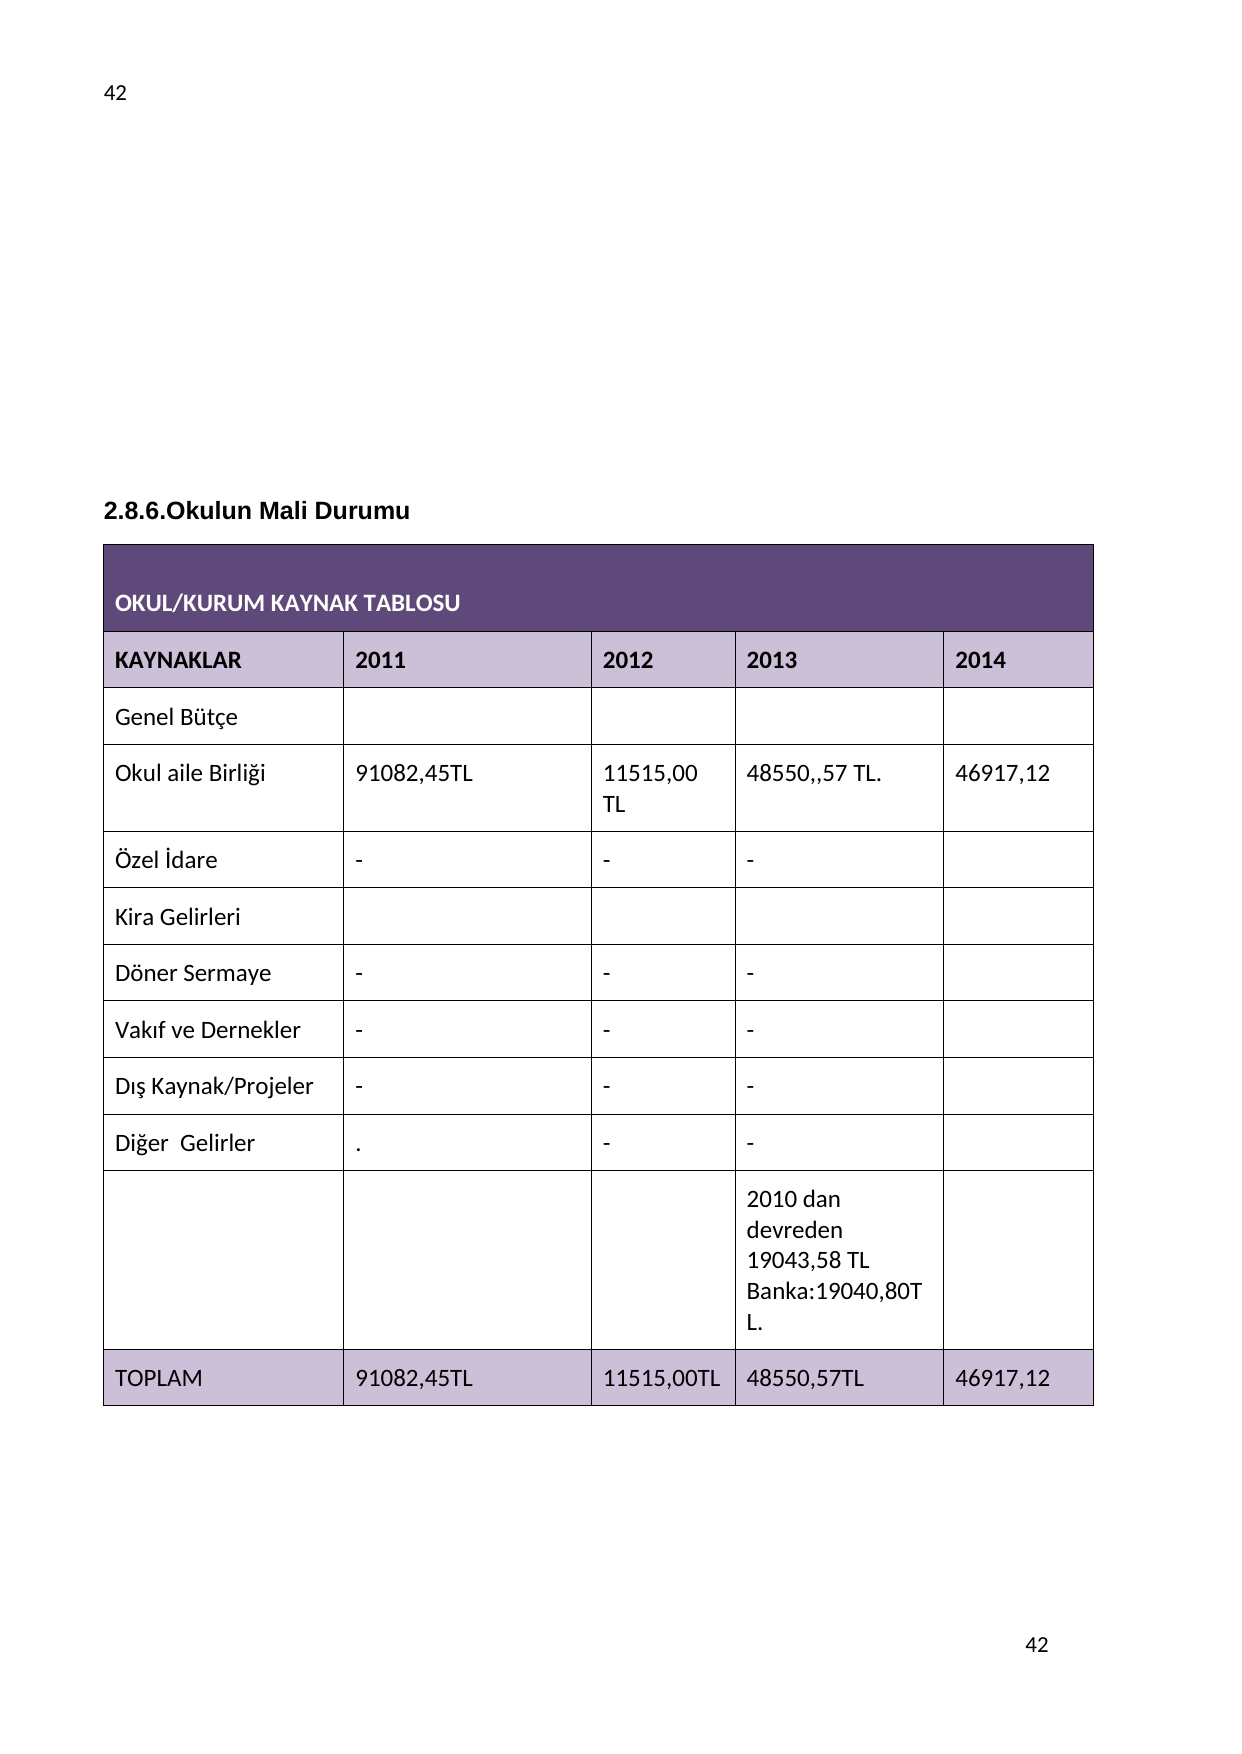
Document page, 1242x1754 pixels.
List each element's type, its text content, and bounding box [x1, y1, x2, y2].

subtitle 2.8.6.Okulun Mali Durumu [103, 496, 1094, 525]
table_cell 48550,57TL [736, 1350, 943, 1405]
table_cell [944, 832, 1093, 887]
table_cell 11515,00 TL [592, 745, 735, 831]
table_cell [944, 688, 1093, 744]
table_cell - [736, 1058, 943, 1113]
table_cell [944, 888, 1093, 944]
table_cell Özel İdare [104, 832, 343, 887]
table_cell TOPLAM [104, 1350, 343, 1405]
table_cell [944, 1115, 1093, 1170]
table_cell 2014 [944, 632, 1093, 687]
table_cell - [344, 1058, 591, 1113]
table_cell - [344, 945, 591, 1000]
table_header OKUL/KURUM KAYNAK TABLOSU [104, 545, 1093, 631]
table_cell 11515,00TL [592, 1350, 735, 1405]
table_cell KAYNAKLAR [104, 632, 343, 687]
table_cell 48550,,57 TL. [736, 745, 943, 831]
table_cell - [592, 1115, 735, 1170]
table_cell Diğer Gelirler [104, 1115, 343, 1170]
table_cell - [736, 1115, 943, 1170]
table_cell - [592, 945, 735, 1000]
table_cell [736, 888, 943, 944]
table_cell Kira Gelirleri [104, 888, 343, 944]
table_cell Vakıf ve Dernekler [104, 1001, 343, 1057]
table_cell 2010 dan devreden 19043,58 TL Banka:19040,80TL. [736, 1171, 943, 1349]
table_cell [944, 1171, 1093, 1349]
table_cell - [592, 1058, 735, 1113]
table_cell [344, 1171, 591, 1349]
table_cell - [592, 1001, 735, 1057]
table_cell [104, 1171, 343, 1349]
table_cell 91082,45TL [344, 745, 591, 831]
table_cell Okul aile Birliği [104, 745, 343, 831]
table_cell [944, 1058, 1093, 1113]
table_cell [344, 888, 591, 944]
table_cell - [736, 1001, 943, 1057]
table_cell [592, 888, 735, 944]
table_cell 91082,45TL [344, 1350, 591, 1405]
table_cell [592, 1171, 735, 1349]
table_cell - [736, 832, 943, 887]
table_cell [736, 688, 943, 744]
table_cell 2011 [344, 632, 591, 687]
table_cell Döner Sermaye [104, 945, 343, 1000]
table_cell [944, 1001, 1093, 1057]
table_cell - [592, 832, 735, 887]
table_cell Genel Bütçe [104, 688, 343, 744]
table_cell - [344, 832, 591, 887]
table_cell 46917,12 [944, 745, 1093, 831]
table_cell 46917,12 [944, 1350, 1093, 1405]
table_cell 2012 [592, 632, 735, 687]
table_cell - [344, 1001, 591, 1057]
table_cell - [736, 945, 943, 1000]
table_cell Dış Kaynak/Projeler [104, 1058, 343, 1113]
table_cell [592, 688, 735, 744]
table_cell . [344, 1115, 591, 1170]
table_cell [944, 945, 1093, 1000]
table_cell [344, 688, 591, 744]
table_cell 2013 [736, 632, 943, 687]
